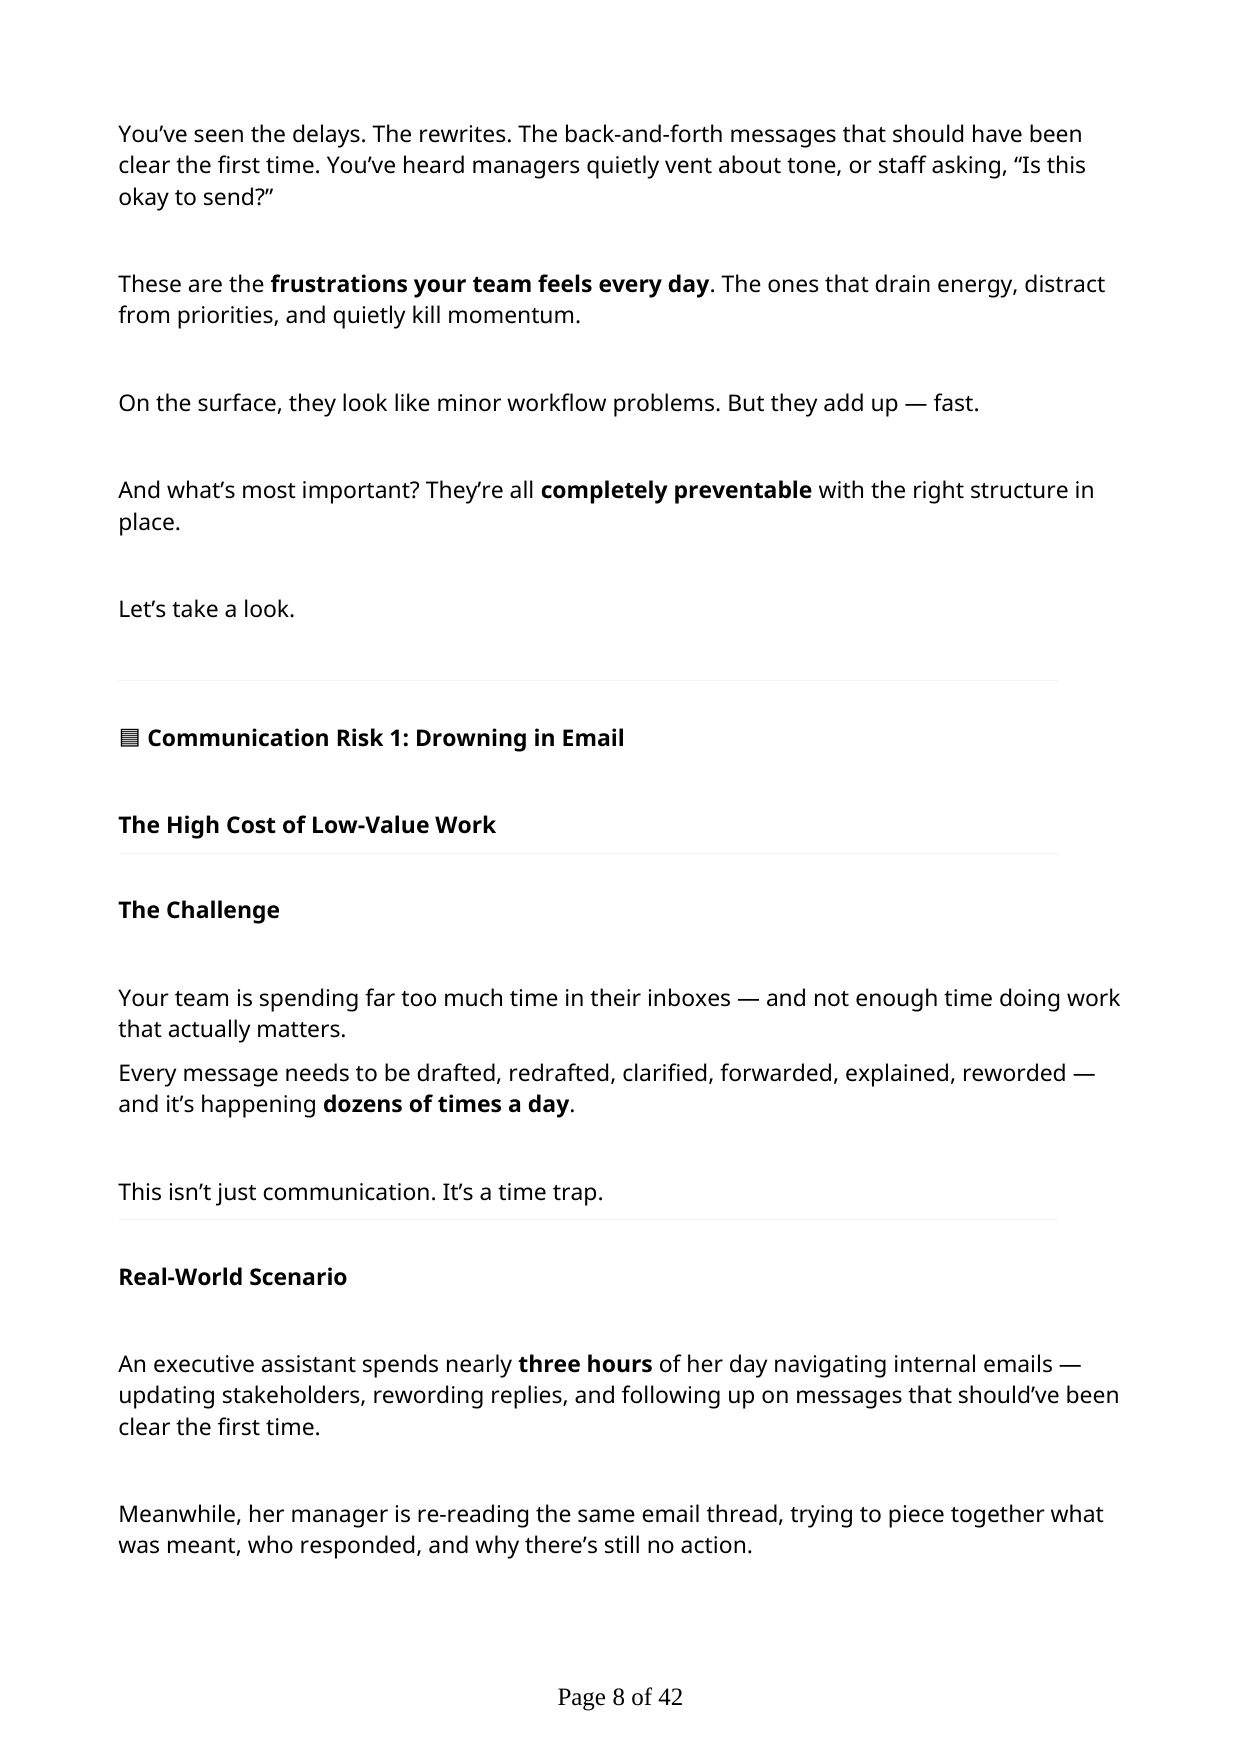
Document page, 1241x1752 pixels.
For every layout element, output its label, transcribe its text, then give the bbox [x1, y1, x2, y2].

text These are the frustrations your team feels every day. The ones that drain energy, distract from priorities, and quietly kill momentum. [118, 268, 1122, 331]
text The High Cost of Low-Value Work [118, 809, 1122, 841]
text Let’s take a look. [118, 593, 1122, 624]
text This isn’t just communication. It’s a time trap. [118, 1176, 1122, 1207]
text 🟦 Communication Risk 1: Drowning in Email [118, 722, 1122, 753]
text Real-World Scenario [118, 1261, 1122, 1292]
text And what’s most important? They’re all completely preventable with the right structure in place. [118, 474, 1122, 537]
text You’ve seen the delays. The rewrites. The back-and-forth messages that should have been clear the first time. You’ve heard managers quietly vent about tone, or staff asking, “Is this okay to send?” [118, 118, 1122, 212]
text Every message needs to be drafted, redrafted, clarified, forwarded, explained, reworded — and it’s happening dozens of times a day. [118, 1057, 1122, 1119]
text An executive assistant spends nearly three hours of her day navigating internal emails — updating stakeholders, rewording replies, and following up on messages that should’ve been clear the first time. [118, 1348, 1122, 1442]
text Your team is spending far too much time in their inboxes — and not enough time doing work that actually matters. [118, 982, 1122, 1044]
text Meanwhile, her manager is re-reading the same email thread, trying to piece together what was meant, who responded, and why there’s still no action. [118, 1498, 1122, 1561]
text The Challenge [118, 894, 1122, 926]
text On the surface, they look like minor workflow problems. But they add up — fast. [118, 387, 1122, 418]
